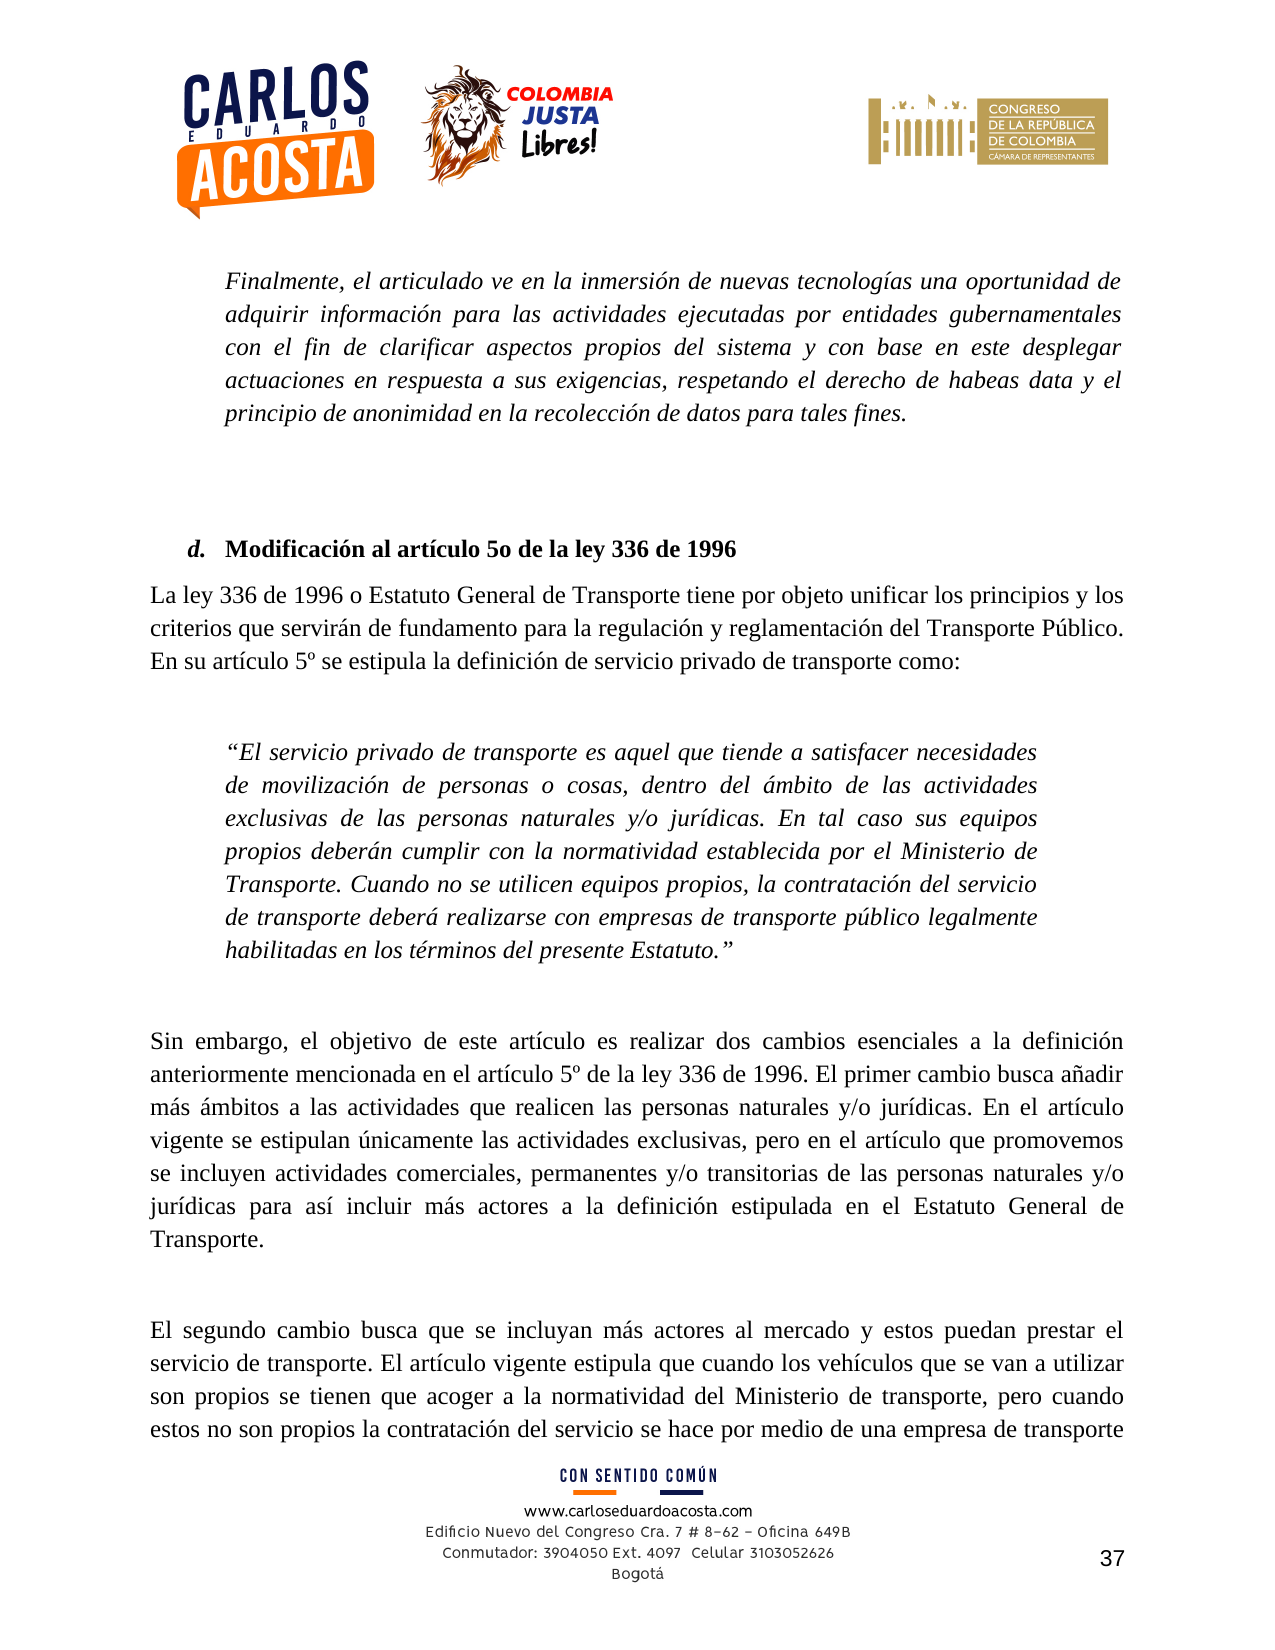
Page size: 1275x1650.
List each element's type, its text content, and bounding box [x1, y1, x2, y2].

text La ley 336 de 1996 o Estatuto General de Transporte tiene por objeto unificar los principios y los criterios que servirán de fundamento para la regulación y reglamentación del Transporte Público. En su artículo 5º se estipula la definición de servicio privado de transporte como: [150, 580, 1125, 675]
list Modificación al artículo 5o de la ley 336 de 1996 [187, 534, 1125, 563]
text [150, 1315, 1125, 1443]
text Sin embargo, el objetivo de este artículo es realizar dos cambios esenciales a la definición anteriormente mencionada en el artículo 5º de la ley 336 de 1996. El primer cambio busca añadir más ámbitos a las actividades que realicen las personas naturales y/o jurídicas. En el artículo vigente se estipulan únicamente las actividades exclusivas, pero en el artículo que promovemos se incluyen actividades comerciales, permanentes y/o transitorias de las personas naturales y/o jurídicas para así incluir más actores a la definición estipulada en el Estatuto General de Transporte. [150, 1026, 1125, 1253]
text Finalmente, el articulado ve en la inmersión de nuevas tecnologías una oportunidad de adquirir información para las actividades ejecutadas por entidades gubernamentales con el fin de clarificar aspectos propios del sistema y con base en este desplegar actuaciones en respuesta a sus exigencias, respetando el derecho de habeas data y el principio de anonimidad en la recolección de datos para tales fines. [225, 266, 1125, 427]
text “El servicio privado de transporte es aquel que tiende a satisfacer necesidades de movilización de personas o cosas, dentro del ámbito de las actividades exclusivas de las personas naturales y/o jurídicas. En tal caso sus equipos propios deberán cumplir con la normatividad establecida por el Ministerio de Transporte. Cuando no se utilicen equipos propios, la contratación del servicio de transporte deberá realizarse con empresas de transporte público legalmente habilitadas en los términos del presente Estatuto.” [225, 737, 1041, 964]
picture [0, 0, 1275, 1623]
